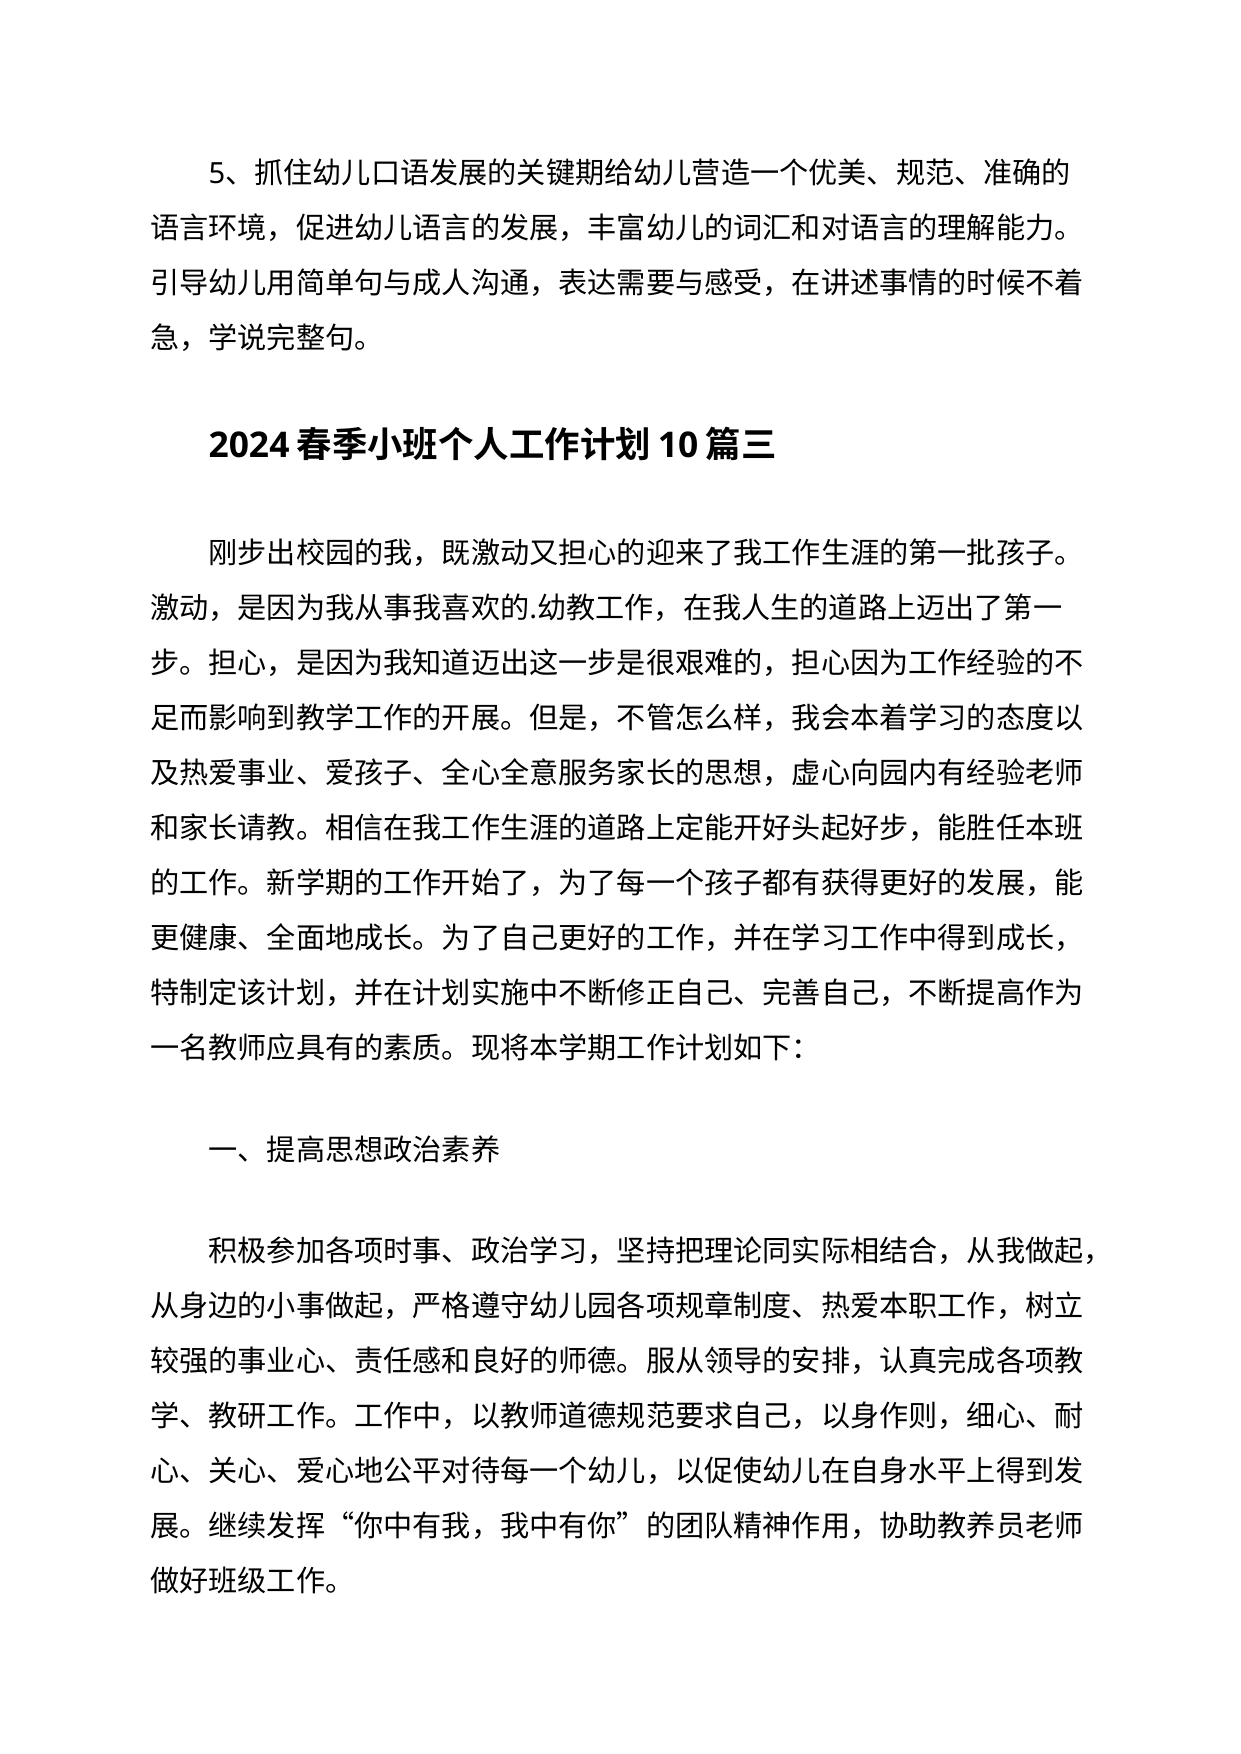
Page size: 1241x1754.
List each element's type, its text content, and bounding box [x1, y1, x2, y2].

text 积极参加各项时事、政治学习，坚持把理论同实际相结合，从我做起，从身边的小事做起，严格遵守幼儿园各项规章制度、热爱本职工作，树立较强的事业心、责任感和良好的师德。服从领导的安排，认真完成各项教学、教研工作。工作中，以教师道德规范要求自己，以身作则，细心、耐心、关心、爱心地公平对待每一个幼儿，以促使幼儿在自身水平上得到发展。继续发挥“你中有我，我中有你”的团队精神作用，协助教养员老师做好班级工作。 [150, 1228, 1090, 1599]
text 2024春季小班个人工作计划10篇三 [150, 417, 1090, 468]
text 5、抓住幼儿口语发展的关键期给幼儿营造一个优美、规范、准确的语言环境，促进幼儿语言的发展，丰富幼儿的词汇和对语言的理解能力。引导幼儿用简单句与成人沟通，表达需要与感受，在讲述事情的时候不着急，学说完整句。 [150, 150, 1090, 357]
text 一、提高思想政治素养 [150, 1126, 1090, 1168]
text 刚步出校园的我，既激动又担心的迎来了我工作生涯的第一批孩子。激动，是因为我从事我喜欢的.幼教工作，在我人生的道路上迈出了第一步。担心，是因为我知道迈出这一步是很艰难的，担心因为工作经验的不足而影响到教学工作的开展。但是，不管怎么样，我会本着学习的态度以及热爱事业、爱孩子、全心全意服务家长的思想，虚心向园内有经验老师和家长请教。相信在我工作生涯的道路上定能开好头起好步，能胜任本班的工作。新学期的工作开始了，为了每一个孩子都有获得更好的发展，能更健康、全面地成长。为了自己更好的工作，并在学习工作中得到成长，特制定该计划，并在计划实施中不断修正自己、完善自己，不断提高作为一名教师应具有的素质。现将本学期工作计划如下： [150, 530, 1090, 1067]
